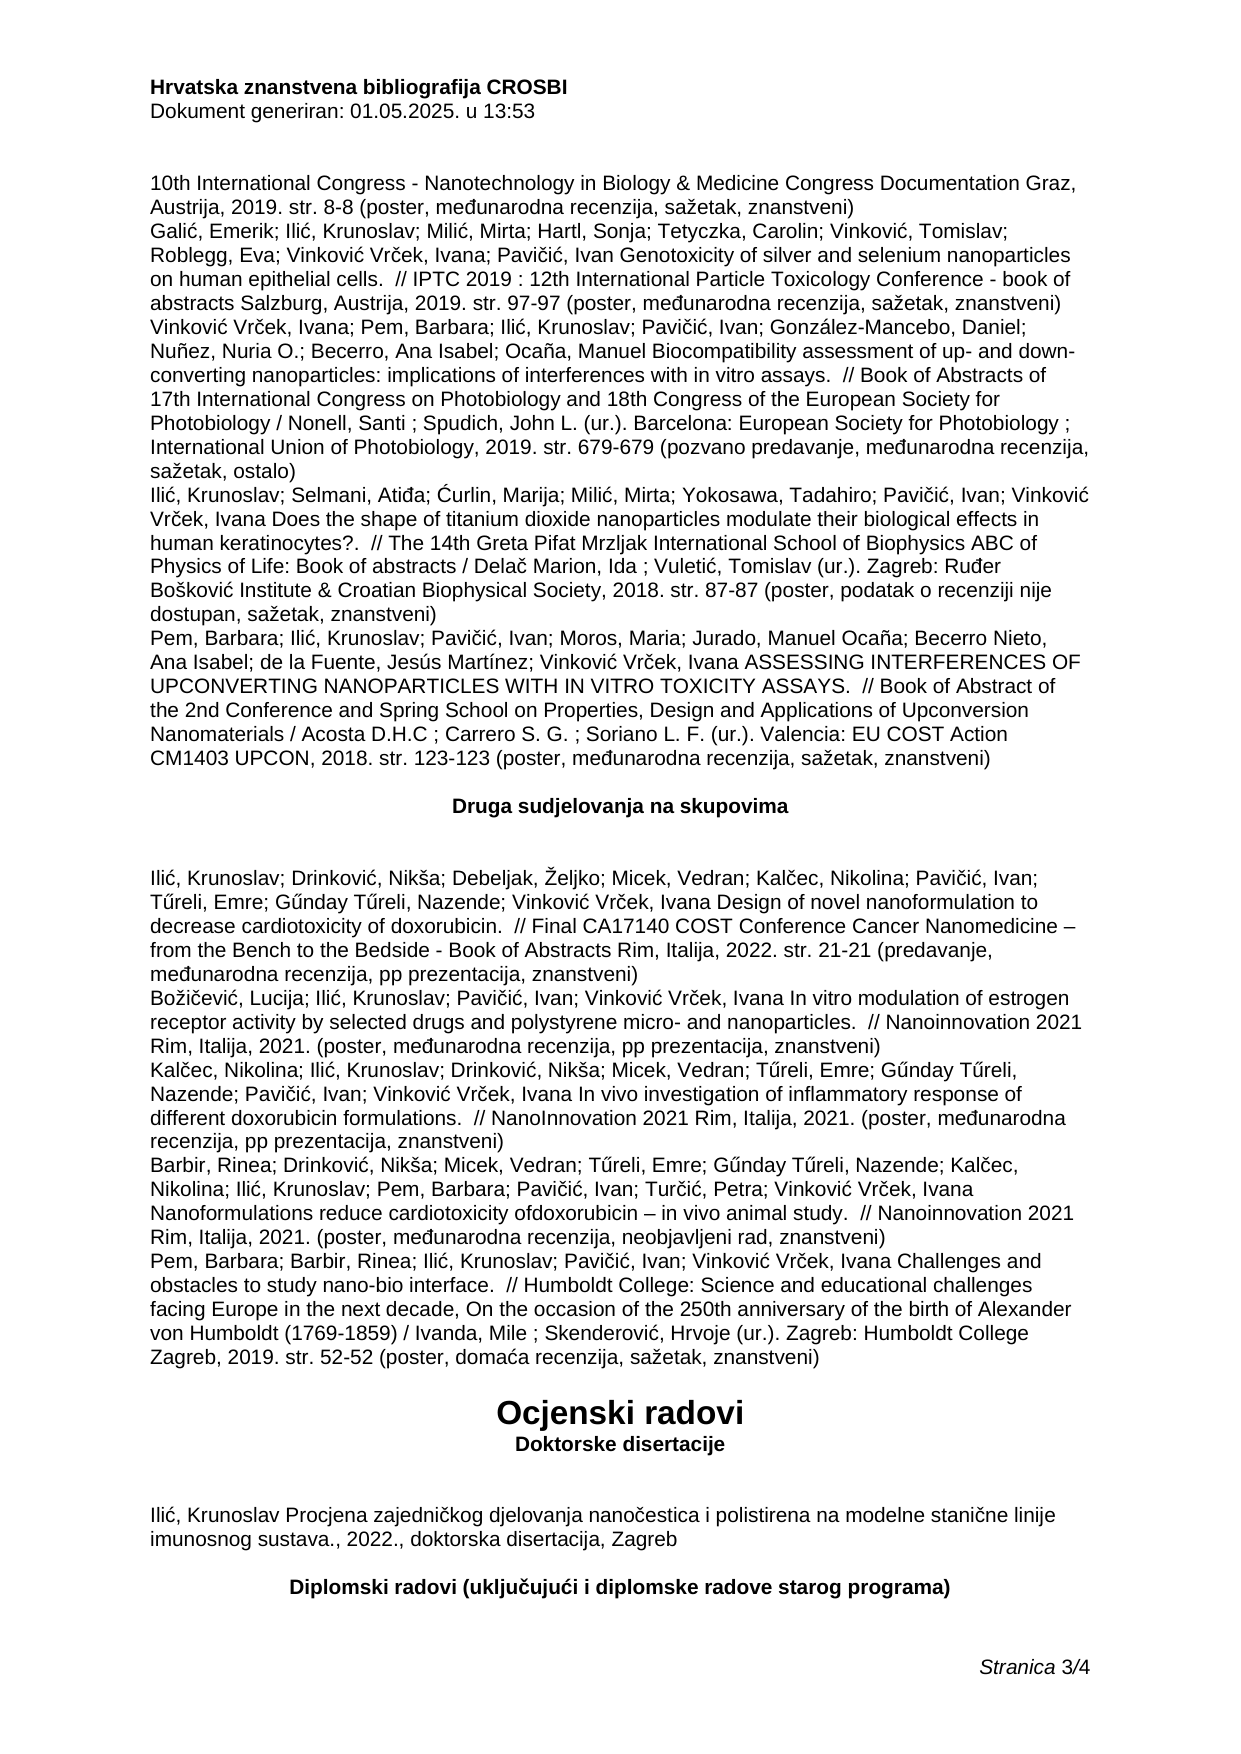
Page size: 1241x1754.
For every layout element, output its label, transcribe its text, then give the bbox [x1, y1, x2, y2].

text Ilić, Krunoslav; Drinković, Nikša; Debeljak, Željko; Micek, Vedran; Kalčec, Nikolina; Pavičić, Ivan; Tűreli, Emre; Gűnday Tűreli, Nazende; Vinković Vrček, Ivana [150, 866, 1090, 986]
text Božičević, Lucija; Ilić, Krunoslav; Pavičić, Ivan; Vinković Vrček, Ivana [150, 986, 1090, 1057]
text Pem, Barbara; Ilić, Krunoslav; Pavičić, Ivan; Moros, Maria; Jurado, Manuel Ocaña; Becerro Nieto, Ana Isabel; de la Fuente, Jesús Martínez; Vinković Vrček, Ivana [150, 626, 1090, 770]
text Kalčec, Nikolina; Ilić, Krunoslav; Drinković, Nikša; Micek, Vedran; Tűreli, Emre; Gűnday Tűreli, Nazende; Pavičić, Ivan; Vinković Vrček, Ivana [150, 1057, 1090, 1153]
subtitle Ocjenski radovi [150, 1393, 1090, 1431]
text Vinković Vrček, Ivana; Pem, Barbara; Ilić, Krunoslav; Pavičić, Ivan; González-Mancebo, Daniel; Nuñez, Nuria O.; Becerro, Ana Isabel; Ocaña, Manuel [150, 315, 1090, 482]
subtitle Doktorske disertacije [150, 1431, 1090, 1455]
subtitle Druga sudjelovanja na skupovima [150, 794, 1090, 818]
text Pem, Barbara; Barbir, Rinea; Ilić, Krunoslav; Pavičić, Ivan; Vinković Vrček, Ivana [150, 1249, 1090, 1369]
text Galić, Emerik; Ilić, Krunoslav; Milić, Mirta; Hartl, Sonja; Tetyczka, Carolin; Vinković, Tomislav; Roblegg, Eva; Vinković Vrček, Ivana; Pavičić, Ivan [150, 219, 1090, 315]
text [150, 171, 1090, 219]
text Ilić, Krunoslav [150, 1503, 1090, 1551]
text Barbir, Rinea; Drinković, Nikša; Micek, Vedran; Tűreli, Emre; Gűnday Tűreli, Nazende; Kalčec, Nikolina; Ilić, Krunoslav; Pem, Barbara; Pavičić, Ivan; Turčić, Petra; Vinković Vrček, Ivana [150, 1153, 1090, 1249]
text Ilić, Krunoslav; Selmani, Atiđa; Ćurlin, Marija; Milić, Mirta; Yokosawa, Tadahiro; Pavičić, Ivan; Vinković Vrček, Ivana [150, 482, 1090, 626]
subtitle Diplomski radovi (uključujući i diplomske radove starog programa) [150, 1575, 1090, 1599]
